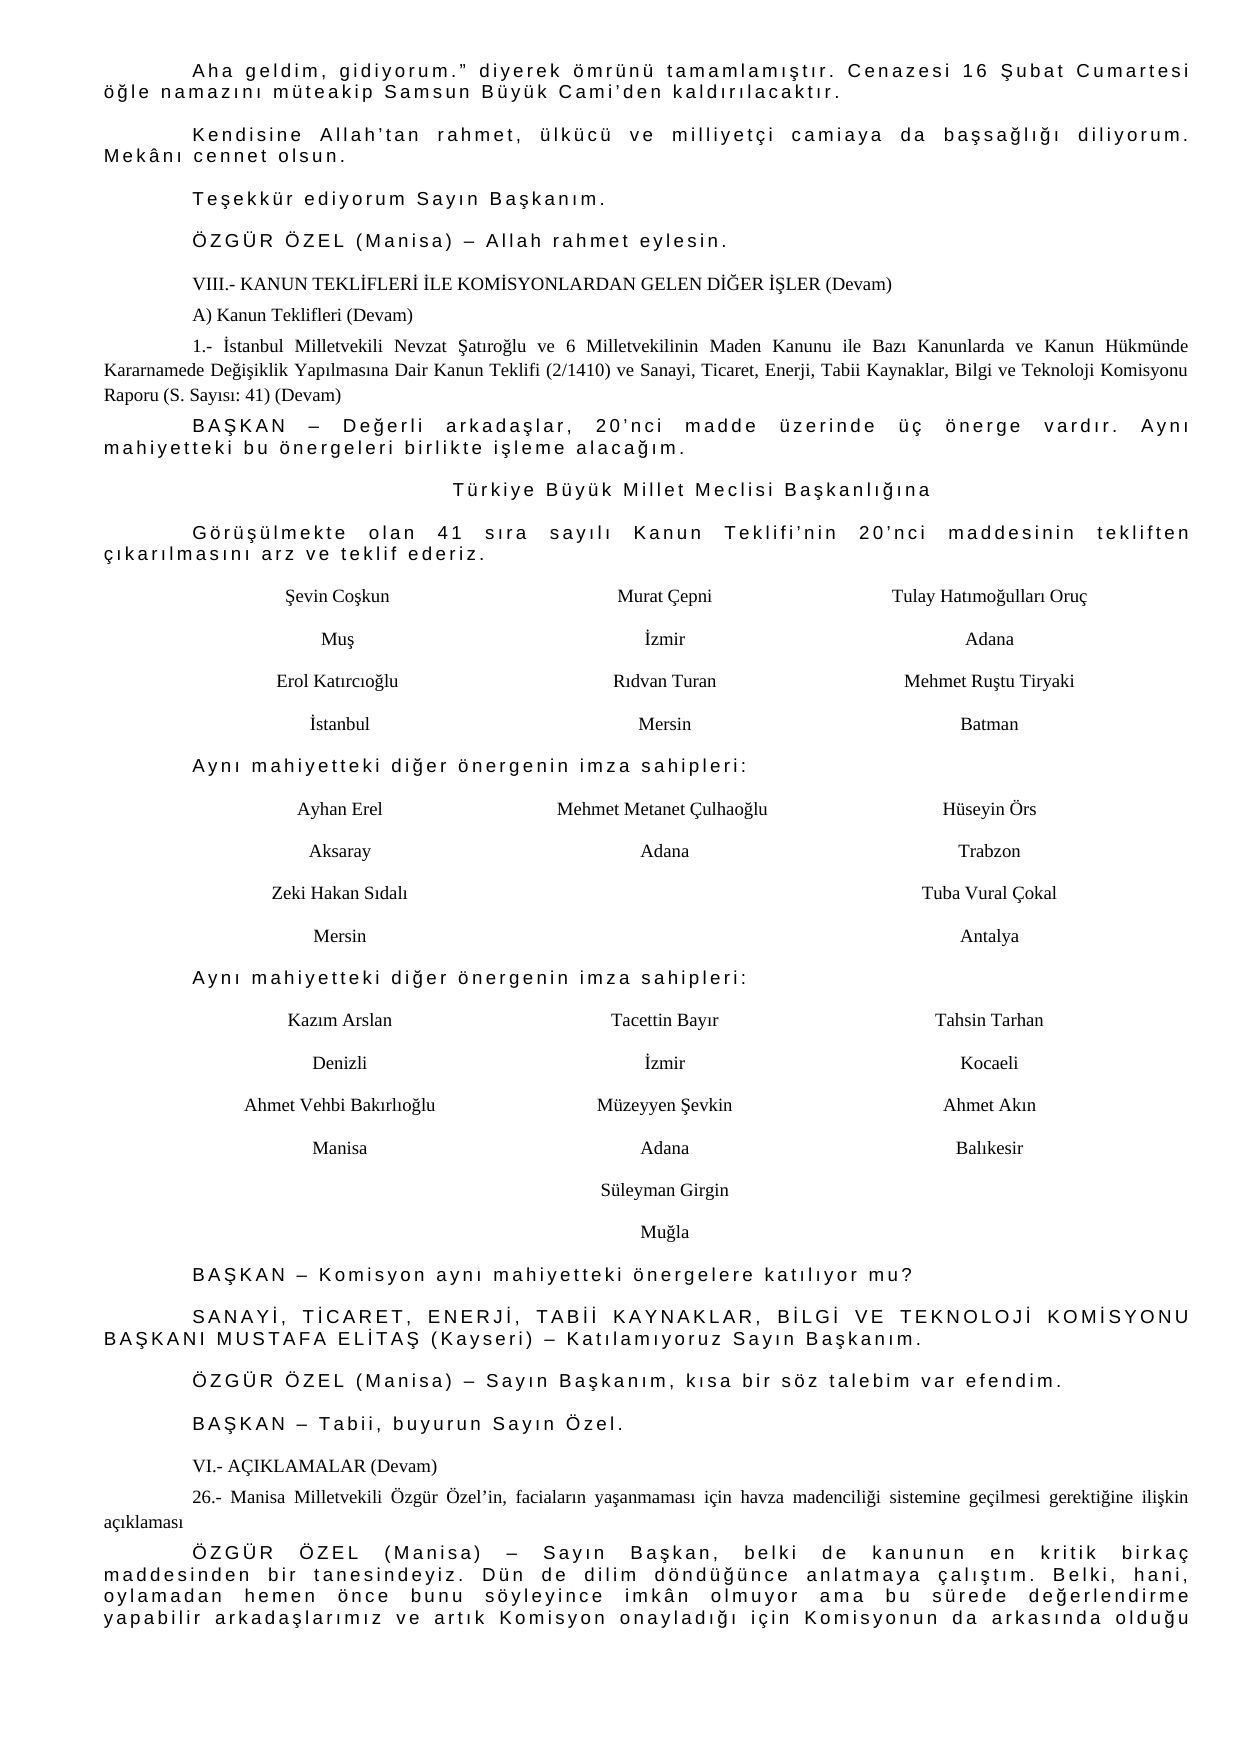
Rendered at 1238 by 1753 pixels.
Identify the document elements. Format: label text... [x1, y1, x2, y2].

text BAŞKAN – Komisyon aynı mahiyetteki önergelere katılıyor mu? [103, 1264, 1190, 1285]
text Manisa Adana Balıkesir [103, 1137, 1190, 1158]
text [103, 1542, 1190, 1628]
text Kazım Arslan Tacettin Bayır Tahsin Tarhan [103, 1009, 1190, 1031]
text Aksaray Adana Trabzon [103, 840, 1190, 861]
text 26.- Manisa Milletvekili Özgür Özel’in, faciaların yaşanmaması için havza madenciliği sistemine geçilmesi gerektiğine ilişkin açıklaması [103, 1486, 1190, 1532]
text Ayhan Erel Mehmet Metanet Çulhaoğlu Hüseyin Örs [103, 797, 1190, 819]
text BAŞKAN – Değerli arkadaşlar, 20’nci madde üzerinde üç önerge vardır. Aynı mahiyetteki bu önergeleri birlikte işleme alacağım. [103, 415, 1190, 458]
text Teşekkür ediyorum Sayın Başkanım. [103, 188, 1190, 209]
text Mersin Antalya [103, 924, 1190, 946]
text Aha geldim, gidiyorum.” diyerek ömrünü tamamlamıştır. Cenazesi 16 Şubat Cumartesi öğle namazını müteakip Samsun Büyük Cami’den kaldırılacaktır. [103, 60, 1190, 103]
text Muş İzmir Adana [103, 628, 1190, 649]
text Aynı mahiyetteki diğer önergenin imza sahipleri: [103, 755, 1190, 777]
text Denizli İzmir Kocaeli [103, 1052, 1190, 1073]
text Erol Katırcıoğlu Rıdvan Turan Mehmet Ruştu Tiryaki [103, 670, 1190, 692]
text BAŞKAN – Tabii, buyurun Sayın Özel. [103, 1412, 1190, 1434]
text A) Kanun Teklifleri (Devam) [103, 303, 1190, 325]
text ÖZGÜR ÖZEL (Manisa) – Sayın Başkanım, kısa bir söz talebim var efendim. [103, 1370, 1190, 1392]
text 1.- İstanbul Milletvekili Nevzat Şatıroğlu ve 6 Milletvekilinin Maden Kanunu ile Bazı Kanunlarda ve Kanun Hükmünde Kararnamede Değişiklik Yapılmasına Dair Kanun Teklifi (2/1410) ve Sanayi, Ticaret, Enerji, Tabii Kaynaklar, Bilgi ve Teknoloji Komisyonu Raporu (S. Sayısı: 41) (Devam) [103, 334, 1190, 406]
text Türkiye Büyük Millet Meclisi Başkanlığına [103, 479, 1190, 501]
text Zeki Hakan Sıdalı Tuba Vural Çokal [103, 882, 1190, 904]
text SANAYİ, TİCARET, ENERJİ, TABİİ KAYNAKLAR, BİLGİ VE TEKNOLOJİ KOMİSYONU BAŞKANI MUSTAFA ELİTAŞ (Kayseri) – Katılamıyoruz Sayın Başkanım. [103, 1306, 1190, 1349]
text Görüşülmekte olan 41 sıra sayılı Kanun Teklifi’nin 20’nci maddesinin tekliften çıkarılmasını arz ve teklif ederiz. [103, 521, 1190, 564]
text VIII.- KANUN TEKLİFLERİ İLE KOMİSYONLARDAN GELEN DİĞER İŞLER (Devam) [103, 272, 1190, 294]
text İstanbul Mersin Batman [103, 713, 1190, 734]
text Aynı mahiyetteki diğer önergenin imza sahipleri: [103, 967, 1190, 988]
text Ahmet Vehbi Bakırlıoğlu Müzeyyen Şevkin Ahmet Akın [103, 1094, 1190, 1116]
text Şevin Coşkun Murat Çepni Tulay Hatımoğulları Oruç [103, 585, 1190, 607]
text Muğla [103, 1221, 1190, 1243]
text Süleyman Girgin [103, 1179, 1190, 1201]
text VI.- AÇIKLAMALAR (Devam) [103, 1455, 1190, 1476]
text Kendisine Allah’tan rahmet, ülkücü ve milliyetçi camiaya da başsağlığı diliyorum. Mekânı cennet olsun. [103, 124, 1190, 167]
text ÖZGÜR ÖZEL (Manisa) – Allah rahmet eylesin. [103, 230, 1190, 252]
